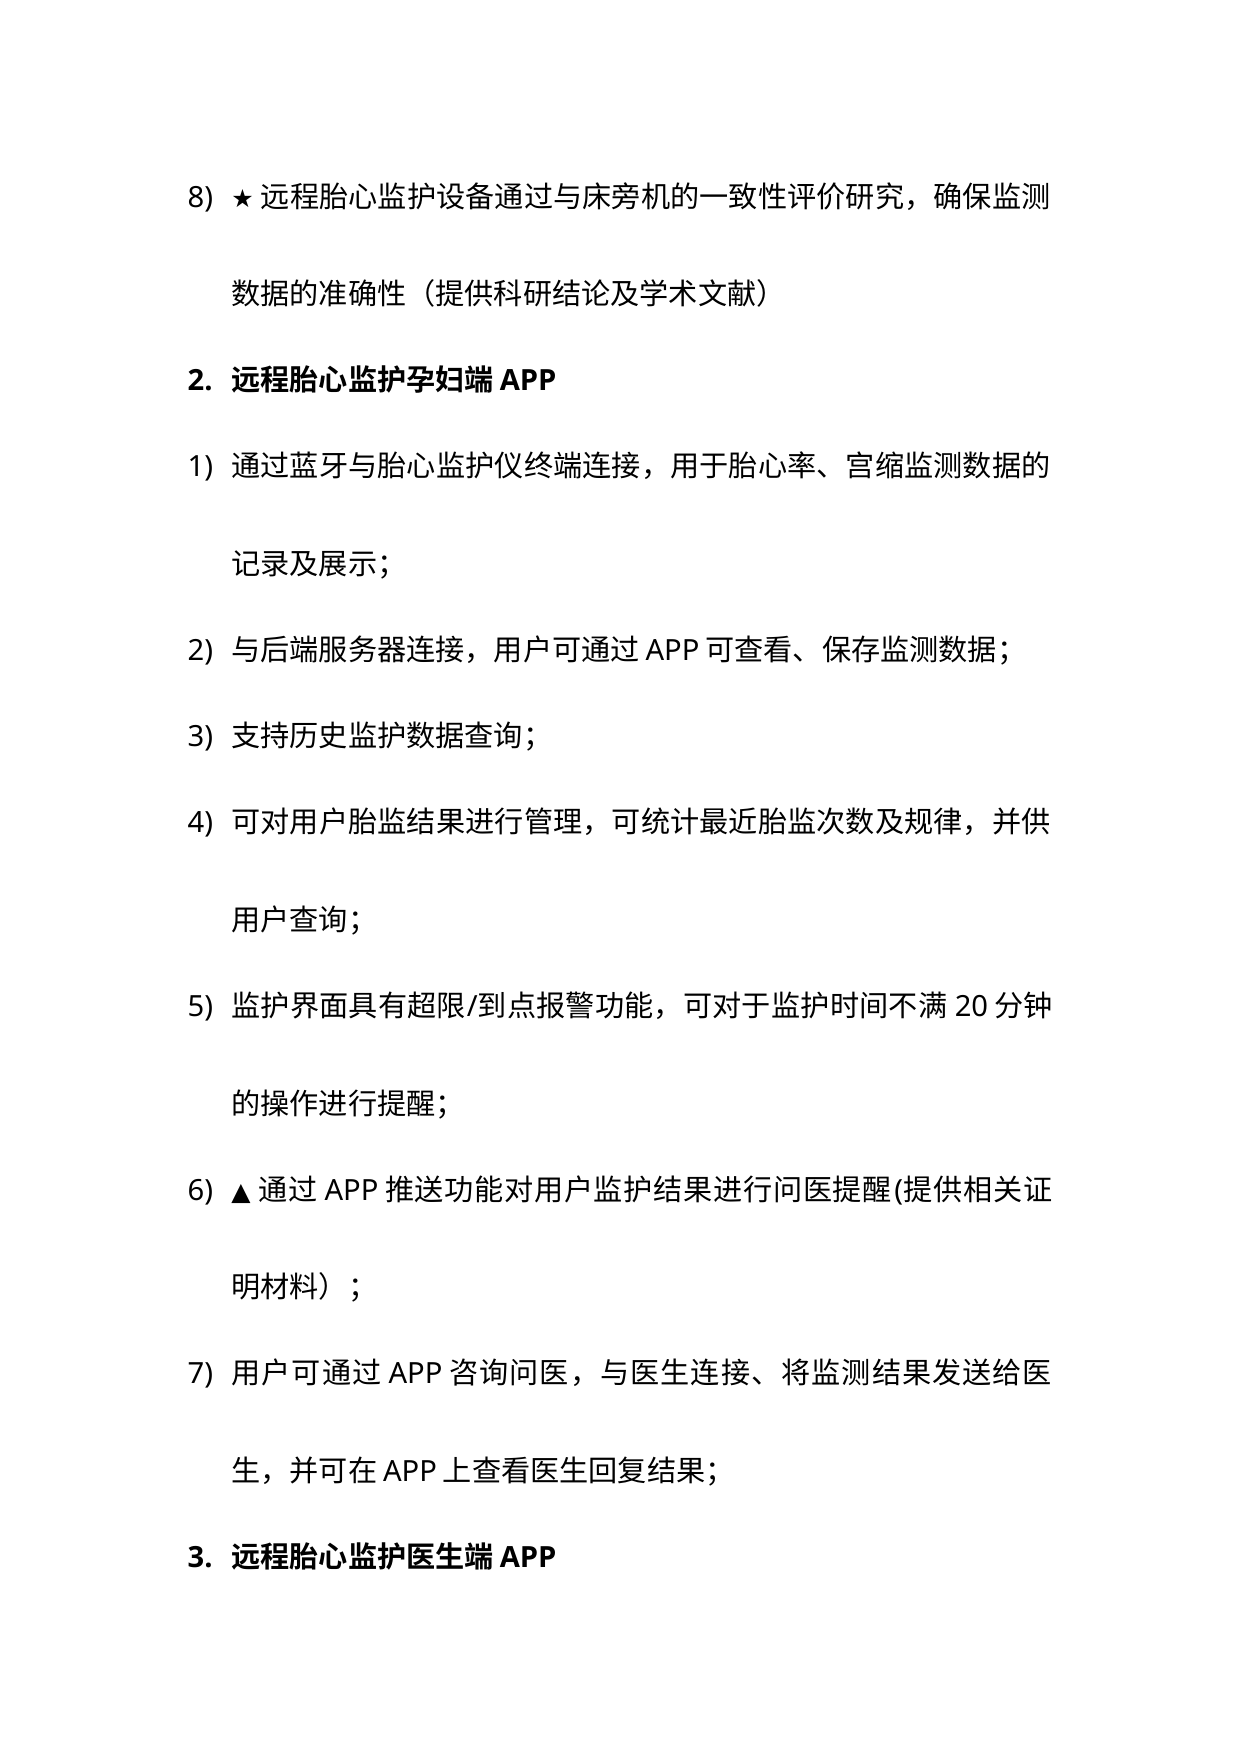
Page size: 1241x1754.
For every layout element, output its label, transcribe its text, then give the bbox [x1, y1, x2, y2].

list 可对用户胎监结果进行管理，可统计最近胎监次数及规律，并供用户查询； [187, 788, 1053, 950]
list 通过蓝牙与胎心监护仪终端连接，用于胎心率、宫缩监测数据的记录及展示； [187, 432, 1053, 594]
list ★ 远程胎心监护设备通过与床旁机的一致性评价研究，确保监测数据的准确性（提供科研结论及学术文献） [187, 162, 1053, 324]
list 支持历史监护数据查询； [187, 702, 1053, 767]
list 用户可通过APP咨询问医，与医生连接、将监测结果发送给医生，并可在APP上查看医生回复结果； [187, 1339, 1053, 1501]
list 监护界面具有超限/到点报警功能，可对于监护时间不满20分钟的操作进行提醒； [187, 971, 1053, 1134]
list 远程胎心监护孕妇端APP [187, 346, 1053, 411]
list 远程胎心监护医生端APP [187, 1522, 1053, 1587]
list 与后端服务器连接，用户可通过APP可查看、保存监测数据； [187, 615, 1053, 680]
list ▲ 通过APP推送功能对用户监护结果进行问医提醒(提供相关证明材料）； [187, 1155, 1053, 1317]
